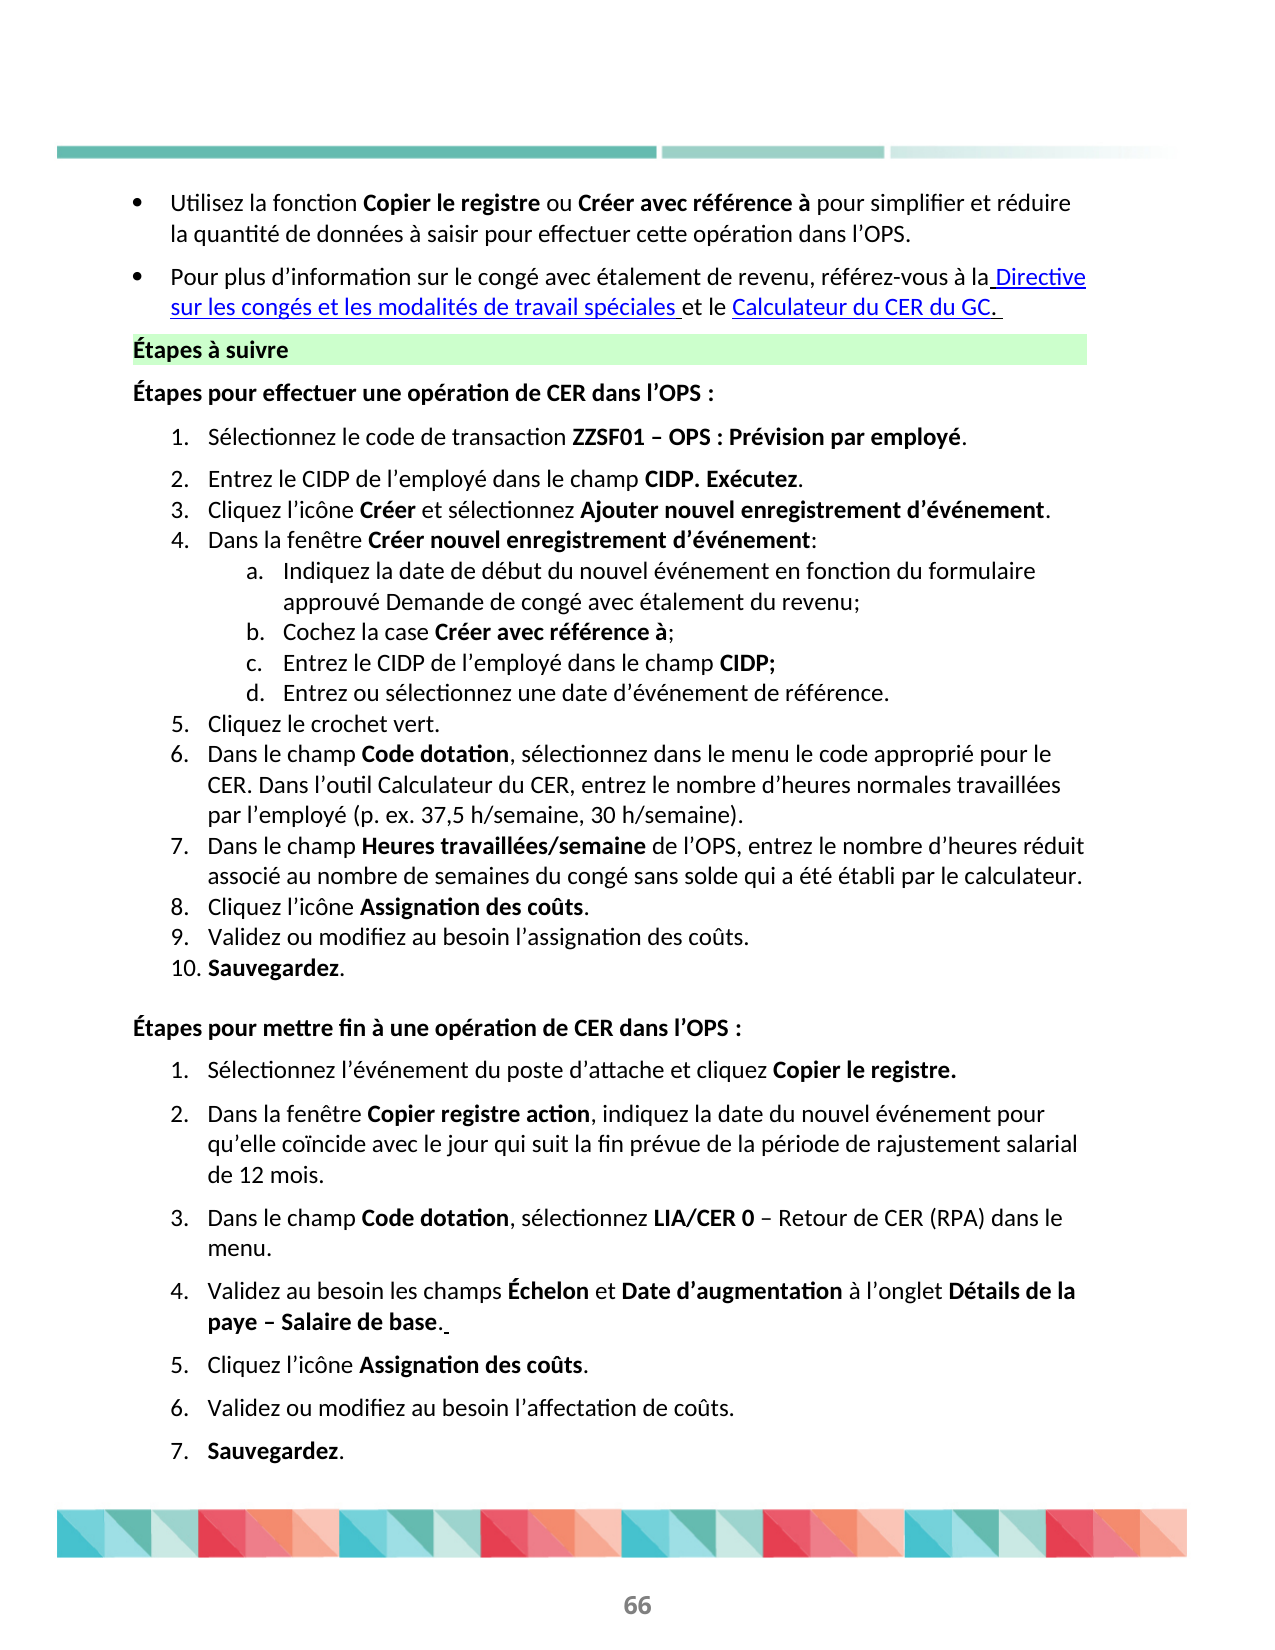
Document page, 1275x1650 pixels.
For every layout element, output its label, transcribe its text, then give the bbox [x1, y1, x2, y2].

list Sélectionnez le code de transaction ZZSF01 – OPS : Prévision par employé. [170, 421, 1087, 451]
picture [0, 136, 1258, 170]
list Validez ou modifiez au besoin l’affectation de coûts. [170, 1392, 1087, 1422]
list Cliquez le crochet vert. [171, 708, 1087, 738]
text Étapes pour effectuer une opération de CER dans l’OPS : [133, 378, 1087, 408]
list Entrez le CIDP de l’employé dans le champ CIDP; [246, 647, 1087, 677]
list Dans le champ Code dotation, sélectionnez dans le menu le code approprié pour le CER. Dans l’outil Calculateur du CER, entrez le nombre d’heures normales travaillées par l’employé (p. ex. 37,5 h/semaine, 30 h/semaine). [170, 738, 1087, 830]
list Cochez la case Créer avec référence à; [246, 616, 1087, 647]
list Indiquez la date de début du nouvel événement en fonction du formulaire approuvé Demande de congé avec étalement du revenu; [246, 555, 1087, 616]
list Utilisez la fonction Copier le registre ou Créer avec référence à pour simplifier et réduire la quantité de données à saisir pour effectuer cette opération dans l’OPS. [133, 187, 1087, 248]
list Validez ou modifiez au besoin l’assignation des coûts. [170, 921, 1087, 952]
list Cliquez l’icône Créer et sélectionnez Ajouter nouvel enregistrement d’événement. [170, 494, 1087, 525]
list Entrez le CIDP de l’employé dans le champ CIDP. Exécutez. [170, 464, 1087, 494]
list Entrez ou sélectionnez une date d’événement de référence. [246, 677, 1087, 708]
list Sauvegardez. [170, 952, 1087, 982]
text Étapes pour mettre fin à une opération de CER dans l’OPS : [133, 1012, 1087, 1042]
list Dans le champ Heures travaillées/semaine de l’OPS, entrez le nombre d’heures réduit associé au nombre de semaines du congé sans solde qui a été établi par le calculateur. [170, 830, 1087, 891]
list Dans le champ Code dotation, sélectionnez LIA/CER 0 – Retour de CER (RPA) dans le menu. [170, 1202, 1087, 1263]
list Cliquez l’icône Assignation des coûts. [170, 1349, 1087, 1379]
list Cliquez l’icône Assignation des coûts. [170, 891, 1087, 921]
list Sélectionnez l’événement du poste d’attache et cliquez Copier le registre. [170, 1055, 1087, 1085]
text Étapes à suivre [133, 334, 1087, 365]
picture [0, 1455, 1258, 1633]
list Dans la fenêtre Copier registre action, indiquez la date du nouvel événement pour qu’elle coïncide avec le jour qui suit la fin prévue de la période de rajustement salarial de 12 mois. [170, 1098, 1087, 1189]
list Sauvegardez. [170, 1435, 1087, 1465]
list Validez au besoin les champs Échelon et Date d’augmentation à l’onglet Détails de la paye – Salaire de base. [170, 1275, 1087, 1336]
list Dans la fenêtre Créer nouvel enregistrement d’événement: [171, 525, 1087, 555]
list Pour plus d’information sur le congé avec étalement de revenu, référez-vous à la Directive sur les congés et les modalités de travail spéciales et le Calculateur du CER du GC. [133, 261, 1087, 322]
